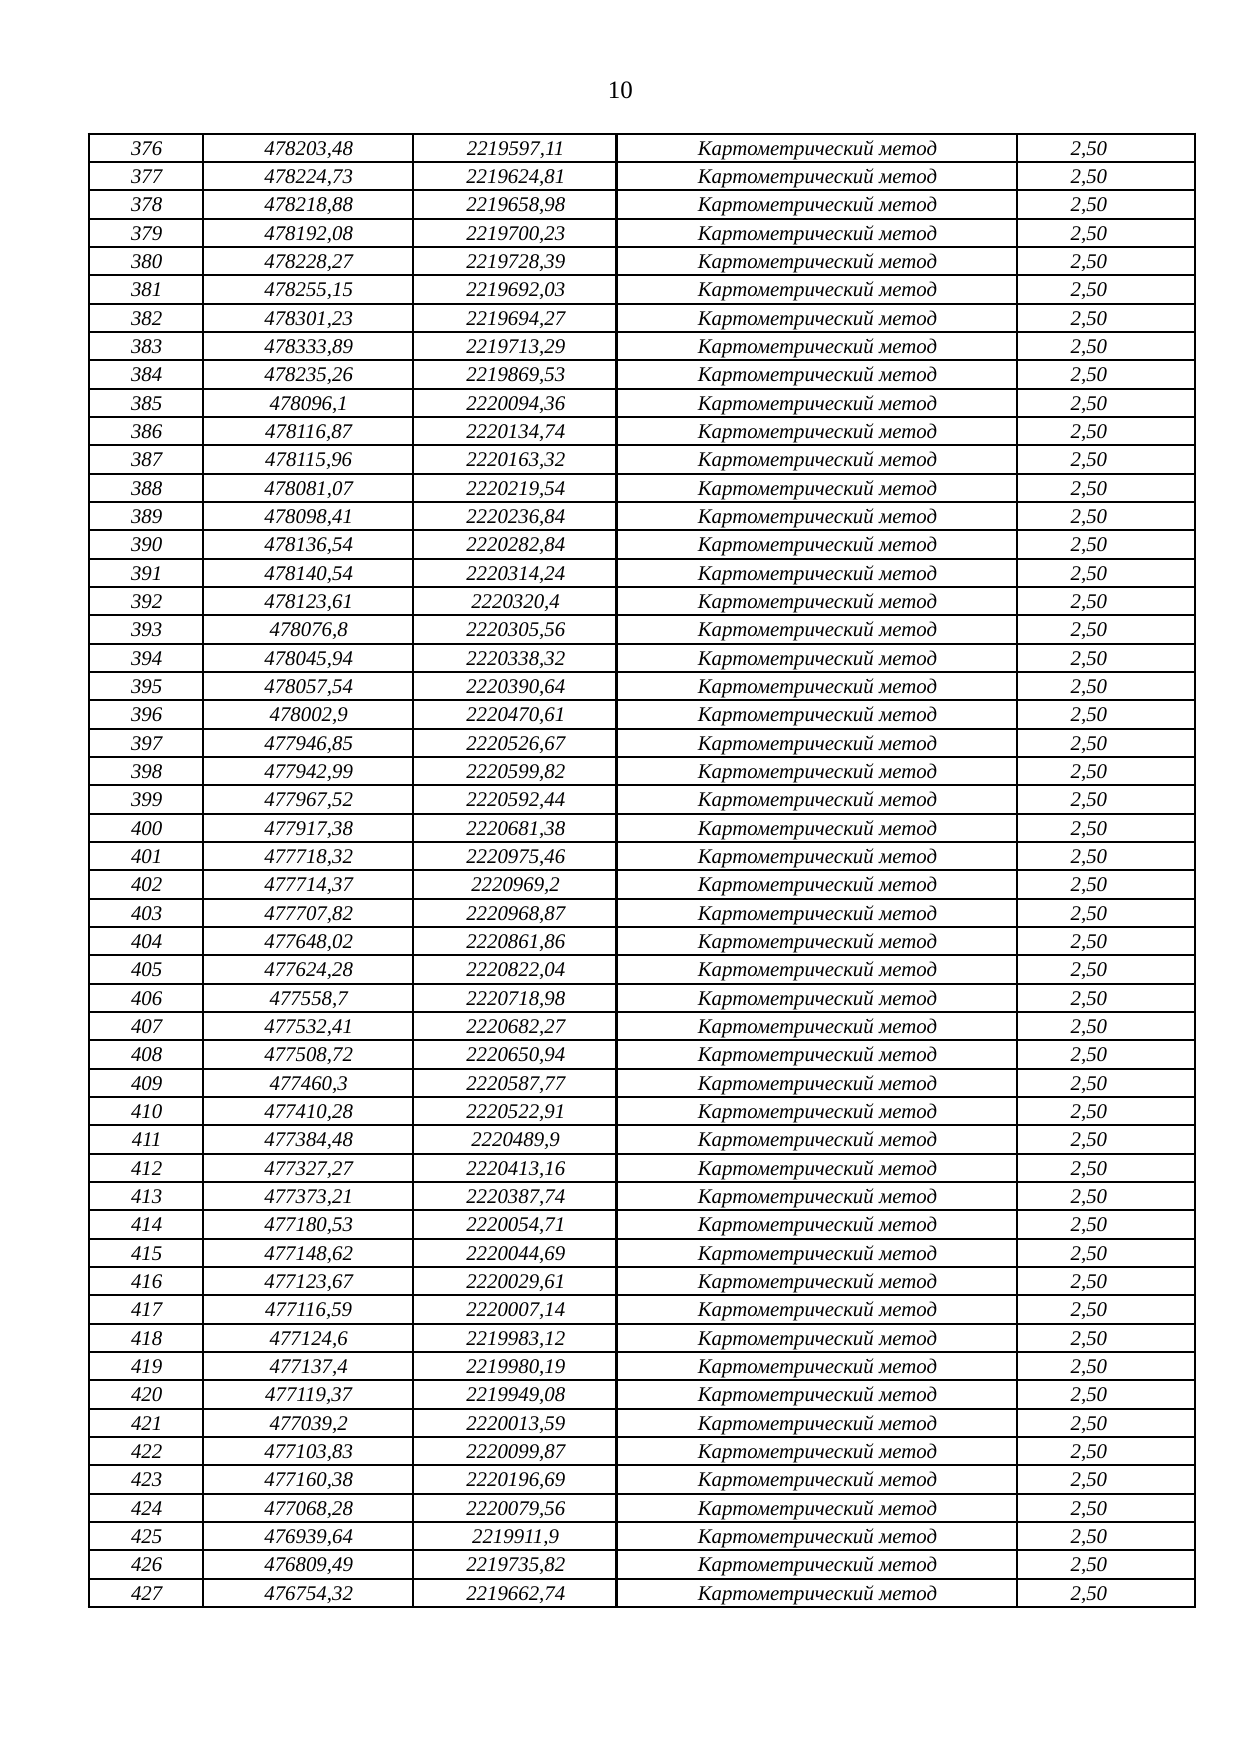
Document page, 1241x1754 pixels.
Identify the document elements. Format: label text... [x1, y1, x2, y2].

table_cell 2220013,59 [414, 1410, 615, 1436]
table_cell 2220650,94 [414, 1041, 615, 1067]
table_cell 2,50 [1018, 1495, 1194, 1521]
table_cell 396 [90, 701, 202, 727]
table_cell 2,50 [1018, 1126, 1194, 1152]
table_cell Картометрический метод [618, 503, 1016, 529]
table_cell 2219728,39 [414, 248, 615, 274]
table_cell 478096,1 [204, 390, 412, 416]
table_cell 477917,38 [204, 815, 412, 841]
table_cell 478116,87 [204, 418, 412, 444]
table_cell 477508,72 [204, 1041, 412, 1067]
table_cell Картометрический метод [618, 1353, 1016, 1379]
table_cell 2220099,87 [414, 1438, 615, 1464]
table_cell 477123,67 [204, 1268, 412, 1294]
table_cell Картометрический метод [618, 531, 1016, 557]
table_cell 423 [90, 1466, 202, 1492]
table_cell 2,50 [1018, 701, 1194, 727]
table_cell 424 [90, 1495, 202, 1521]
table_cell 478255,15 [204, 276, 412, 302]
table_cell 2220526,67 [414, 730, 615, 756]
table_cell 477116,59 [204, 1296, 412, 1322]
table_cell Картометрический метод [618, 560, 1016, 586]
table_cell 478136,54 [204, 531, 412, 557]
table_cell 2219597,11 [414, 135, 615, 161]
table_cell 2219983,12 [414, 1325, 615, 1351]
table_cell 2,50 [1018, 1098, 1194, 1124]
table_cell Картометрический метод [618, 645, 1016, 671]
table_cell Картометрический метод [618, 1183, 1016, 1209]
table_cell 2220236,84 [414, 503, 615, 529]
table_cell 391 [90, 560, 202, 586]
table_cell 2220975,46 [414, 843, 615, 869]
table_cell Картометрический метод [618, 1381, 1016, 1407]
table_cell Картометрический метод [618, 418, 1016, 444]
table_cell 384 [90, 361, 202, 387]
table_cell Картометрический метод [618, 390, 1016, 416]
table_cell 403 [90, 900, 202, 926]
table_cell 478076,8 [204, 616, 412, 642]
table_cell 409 [90, 1070, 202, 1096]
table_cell 383 [90, 333, 202, 359]
table_cell 2,50 [1018, 220, 1194, 246]
table_cell 379 [90, 220, 202, 246]
table_cell 380 [90, 248, 202, 274]
table_cell 477327,27 [204, 1155, 412, 1181]
table_cell 2,50 [1018, 248, 1194, 274]
table_cell 478045,94 [204, 645, 412, 671]
table_cell 2220282,84 [414, 531, 615, 557]
table_cell 478098,41 [204, 503, 412, 529]
table_cell 2220387,74 [414, 1183, 615, 1209]
table_cell Картометрический метод [618, 871, 1016, 897]
table_cell 478115,96 [204, 446, 412, 472]
table_cell 2,50 [1018, 1240, 1194, 1266]
table_cell 2220338,32 [414, 645, 615, 671]
table_cell 477180,53 [204, 1211, 412, 1237]
table_cell 420 [90, 1381, 202, 1407]
table_cell Картометрический метод [618, 843, 1016, 869]
table_cell 477707,82 [204, 900, 412, 926]
table_cell 2,50 [1018, 163, 1194, 189]
table_cell 477410,28 [204, 1098, 412, 1124]
table_cell 2220969,2 [414, 871, 615, 897]
table_cell 2,50 [1018, 1325, 1194, 1351]
table_cell 2,50 [1018, 1466, 1194, 1492]
table_cell Картометрический метод [618, 248, 1016, 274]
table_cell 386 [90, 418, 202, 444]
table_cell 2220599,82 [414, 758, 615, 784]
table_cell 2220489,9 [414, 1126, 615, 1152]
table_cell 2220822,04 [414, 956, 615, 982]
table_cell 2220044,69 [414, 1240, 615, 1266]
table_cell 399 [90, 786, 202, 812]
table_cell 417 [90, 1296, 202, 1322]
table_cell Картометрический метод [618, 446, 1016, 472]
table_cell 2220861,86 [414, 928, 615, 954]
table_cell 478224,73 [204, 163, 412, 189]
table_cell 477039,2 [204, 1410, 412, 1436]
table_cell 2219735,82 [414, 1551, 615, 1577]
table_cell 2,50 [1018, 305, 1194, 331]
table_cell Картометрический метод [618, 786, 1016, 812]
table_cell 408 [90, 1041, 202, 1067]
table_cell 2,50 [1018, 758, 1194, 784]
table_cell 2220681,38 [414, 815, 615, 841]
table_cell 478235,26 [204, 361, 412, 387]
table_cell 2,50 [1018, 276, 1194, 302]
table_cell 2220587,77 [414, 1070, 615, 1096]
table_cell 410 [90, 1098, 202, 1124]
table_cell 2,50 [1018, 588, 1194, 614]
table_cell 2219980,19 [414, 1353, 615, 1379]
table_cell Картометрический метод [618, 1098, 1016, 1124]
table_cell 2220470,61 [414, 701, 615, 727]
table_cell Картометрический метод [618, 815, 1016, 841]
table_cell 2,50 [1018, 418, 1194, 444]
table_cell 2220054,71 [414, 1211, 615, 1237]
table_cell 2219692,03 [414, 276, 615, 302]
table_cell 2220094,36 [414, 390, 615, 416]
table_cell Картометрический метод [618, 928, 1016, 954]
table_cell Картометрический метод [618, 191, 1016, 217]
table_cell Картометрический метод [618, 1211, 1016, 1237]
table_cell 2,50 [1018, 1353, 1194, 1379]
table_cell 2220134,74 [414, 418, 615, 444]
table_cell 421 [90, 1410, 202, 1436]
table_cell 2,50 [1018, 985, 1194, 1011]
table_cell 2220079,56 [414, 1495, 615, 1521]
table_cell 477148,62 [204, 1240, 412, 1266]
table_cell 2220029,61 [414, 1268, 615, 1294]
table_cell 412 [90, 1155, 202, 1181]
table_cell 2,50 [1018, 1551, 1194, 1577]
table_cell 389 [90, 503, 202, 529]
table_cell Картометрический метод [618, 1523, 1016, 1549]
table_cell 416 [90, 1268, 202, 1294]
table_cell 2219713,29 [414, 333, 615, 359]
table_cell 388 [90, 475, 202, 501]
table_cell 376 [90, 135, 202, 161]
table_cell Картометрический метод [618, 333, 1016, 359]
table_cell 477460,3 [204, 1070, 412, 1096]
table_cell 2220007,14 [414, 1296, 615, 1322]
table_cell Картометрический метод [618, 1041, 1016, 1067]
table_cell Картометрический метод [618, 673, 1016, 699]
table_cell Картометрический метод [618, 1296, 1016, 1322]
table_cell 2220163,32 [414, 446, 615, 472]
table_cell 419 [90, 1353, 202, 1379]
table_cell Картометрический метод [618, 1410, 1016, 1436]
table_cell 476754,32 [204, 1580, 412, 1606]
table_cell 2,50 [1018, 928, 1194, 954]
table_cell 478192,08 [204, 220, 412, 246]
table_cell 2220390,64 [414, 673, 615, 699]
table_cell 2,50 [1018, 815, 1194, 841]
table_cell Картометрический метод [618, 758, 1016, 784]
table_cell Картометрический метод [618, 163, 1016, 189]
table_cell 2,50 [1018, 1381, 1194, 1407]
table_cell 2,50 [1018, 786, 1194, 812]
table_cell 2219662,74 [414, 1580, 615, 1606]
table_cell 414 [90, 1211, 202, 1237]
table_cell 477718,32 [204, 843, 412, 869]
table_cell Картометрический метод [618, 1438, 1016, 1464]
table_cell 2,50 [1018, 900, 1194, 926]
table_cell Картометрический метод [618, 1466, 1016, 1492]
table_cell 478218,88 [204, 191, 412, 217]
table_cell 2220305,56 [414, 616, 615, 642]
table_cell 407 [90, 1013, 202, 1039]
table_cell 2,50 [1018, 390, 1194, 416]
table_cell 477384,48 [204, 1126, 412, 1152]
table_cell 413 [90, 1183, 202, 1209]
table_cell 2220682,27 [414, 1013, 615, 1039]
table_cell 477137,4 [204, 1353, 412, 1379]
table_cell Картометрический метод [618, 220, 1016, 246]
table_cell Картометрический метод [618, 701, 1016, 727]
table_cell 422 [90, 1438, 202, 1464]
table_cell 478140,54 [204, 560, 412, 586]
table_cell 2,50 [1018, 503, 1194, 529]
table_cell 395 [90, 673, 202, 699]
table_cell 2,50 [1018, 871, 1194, 897]
table_cell 406 [90, 985, 202, 1011]
table_cell 477124,6 [204, 1325, 412, 1351]
table_cell 2220314,24 [414, 560, 615, 586]
table_cell 477714,37 [204, 871, 412, 897]
table_cell 392 [90, 588, 202, 614]
table_cell Картометрический метод [618, 1240, 1016, 1266]
table_cell 397 [90, 730, 202, 756]
table_cell 2,50 [1018, 1013, 1194, 1039]
table_cell 2,50 [1018, 191, 1194, 217]
table_cell 418 [90, 1325, 202, 1351]
table_cell 477624,28 [204, 956, 412, 982]
table_cell 401 [90, 843, 202, 869]
table_cell 2219700,23 [414, 220, 615, 246]
table_cell 387 [90, 446, 202, 472]
table_cell 393 [90, 616, 202, 642]
table_cell 477103,83 [204, 1438, 412, 1464]
table_cell 478123,61 [204, 588, 412, 614]
table_cell 478203,48 [204, 135, 412, 161]
table_cell 477068,28 [204, 1495, 412, 1521]
table_cell 2219624,81 [414, 163, 615, 189]
table_cell 476939,64 [204, 1523, 412, 1549]
table_cell 477967,52 [204, 786, 412, 812]
table_cell 2,50 [1018, 1070, 1194, 1096]
table_cell 2,50 [1018, 1438, 1194, 1464]
table_cell 2220320,4 [414, 588, 615, 614]
table_cell 385 [90, 390, 202, 416]
table_cell 415 [90, 1240, 202, 1266]
table_cell 2,50 [1018, 673, 1194, 699]
table_cell 2,50 [1018, 1410, 1194, 1436]
table_cell 2,50 [1018, 475, 1194, 501]
table_cell Картометрический метод [618, 1126, 1016, 1152]
table_cell Картометрический метод [618, 1325, 1016, 1351]
table_cell 427 [90, 1580, 202, 1606]
table_cell 477119,37 [204, 1381, 412, 1407]
table_cell 2220413,16 [414, 1155, 615, 1181]
table_cell 478333,89 [204, 333, 412, 359]
table_cell Картометрический метод [618, 361, 1016, 387]
table_cell 378 [90, 191, 202, 217]
table_cell 2,50 [1018, 1183, 1194, 1209]
table_cell 2220968,87 [414, 900, 615, 926]
table_cell 2220196,69 [414, 1466, 615, 1492]
table_cell Картометрический метод [618, 588, 1016, 614]
table_cell 400 [90, 815, 202, 841]
table_cell 477373,21 [204, 1183, 412, 1209]
table_cell Картометрический метод [618, 305, 1016, 331]
table_cell 2,50 [1018, 361, 1194, 387]
table_cell Картометрический метод [618, 1155, 1016, 1181]
table_cell 2,50 [1018, 1211, 1194, 1237]
table_cell 2,50 [1018, 616, 1194, 642]
table_cell 2,50 [1018, 135, 1194, 161]
table_cell 2,50 [1018, 730, 1194, 756]
table_cell 402 [90, 871, 202, 897]
table_cell Картометрический метод [618, 730, 1016, 756]
table_cell Картометрический метод [618, 956, 1016, 982]
table_cell 404 [90, 928, 202, 954]
table_cell 478057,54 [204, 673, 412, 699]
table_cell 2,50 [1018, 560, 1194, 586]
table_cell 2,50 [1018, 843, 1194, 869]
table_cell 425 [90, 1523, 202, 1549]
table_cell Картометрический метод [618, 616, 1016, 642]
table_cell 2,50 [1018, 1155, 1194, 1181]
table_cell 478301,23 [204, 305, 412, 331]
table_cell 2219694,27 [414, 305, 615, 331]
table_cell 2,50 [1018, 1580, 1194, 1606]
table_cell 2,50 [1018, 956, 1194, 982]
table_cell 2220219,54 [414, 475, 615, 501]
table_cell Картометрический метод [618, 475, 1016, 501]
table_cell 2,50 [1018, 1268, 1194, 1294]
table_cell 411 [90, 1126, 202, 1152]
table_cell 476809,49 [204, 1551, 412, 1577]
table_cell 477558,7 [204, 985, 412, 1011]
table_cell 2,50 [1018, 1296, 1194, 1322]
table_cell Картометрический метод [618, 900, 1016, 926]
table_cell 478228,27 [204, 248, 412, 274]
table_cell 2,50 [1018, 1041, 1194, 1067]
table_cell Картометрический метод [618, 1495, 1016, 1521]
table_cell Картометрический метод [618, 985, 1016, 1011]
table_cell 405 [90, 956, 202, 982]
table_cell 2220522,91 [414, 1098, 615, 1124]
table_cell 2219658,98 [414, 191, 615, 217]
table_cell Картометрический метод [618, 1013, 1016, 1039]
table_cell 2,50 [1018, 333, 1194, 359]
table_cell 2,50 [1018, 645, 1194, 671]
table_cell 377 [90, 163, 202, 189]
table_cell Картометрический метод [618, 1551, 1016, 1577]
table_cell 477648,02 [204, 928, 412, 954]
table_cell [618, 135, 1016, 161]
table_cell Картометрический метод [618, 276, 1016, 302]
table_cell 381 [90, 276, 202, 302]
table_cell 426 [90, 1551, 202, 1577]
table_cell 398 [90, 758, 202, 784]
table_cell 2,50 [1018, 531, 1194, 557]
table_cell 477942,99 [204, 758, 412, 784]
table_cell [618, 1580, 1016, 1606]
table_cell 478081,07 [204, 475, 412, 501]
table_cell 2,50 [1018, 446, 1194, 472]
table_cell 477532,41 [204, 1013, 412, 1039]
table_cell 2219869,53 [414, 361, 615, 387]
table_cell 382 [90, 305, 202, 331]
table_cell 477160,38 [204, 1466, 412, 1492]
table_cell 394 [90, 645, 202, 671]
table_cell 2220718,98 [414, 985, 615, 1011]
table_cell 2219949,08 [414, 1381, 615, 1407]
table_cell 2219911,9 [414, 1523, 615, 1549]
table_cell Картометрический метод [618, 1070, 1016, 1096]
table_cell 2,50 [1018, 1523, 1194, 1549]
table_cell 390 [90, 531, 202, 557]
table_cell 2220592,44 [414, 786, 615, 812]
table_cell 478002,9 [204, 701, 412, 727]
table_cell Картометрический метод [618, 1268, 1016, 1294]
table_cell 477946,85 [204, 730, 412, 756]
